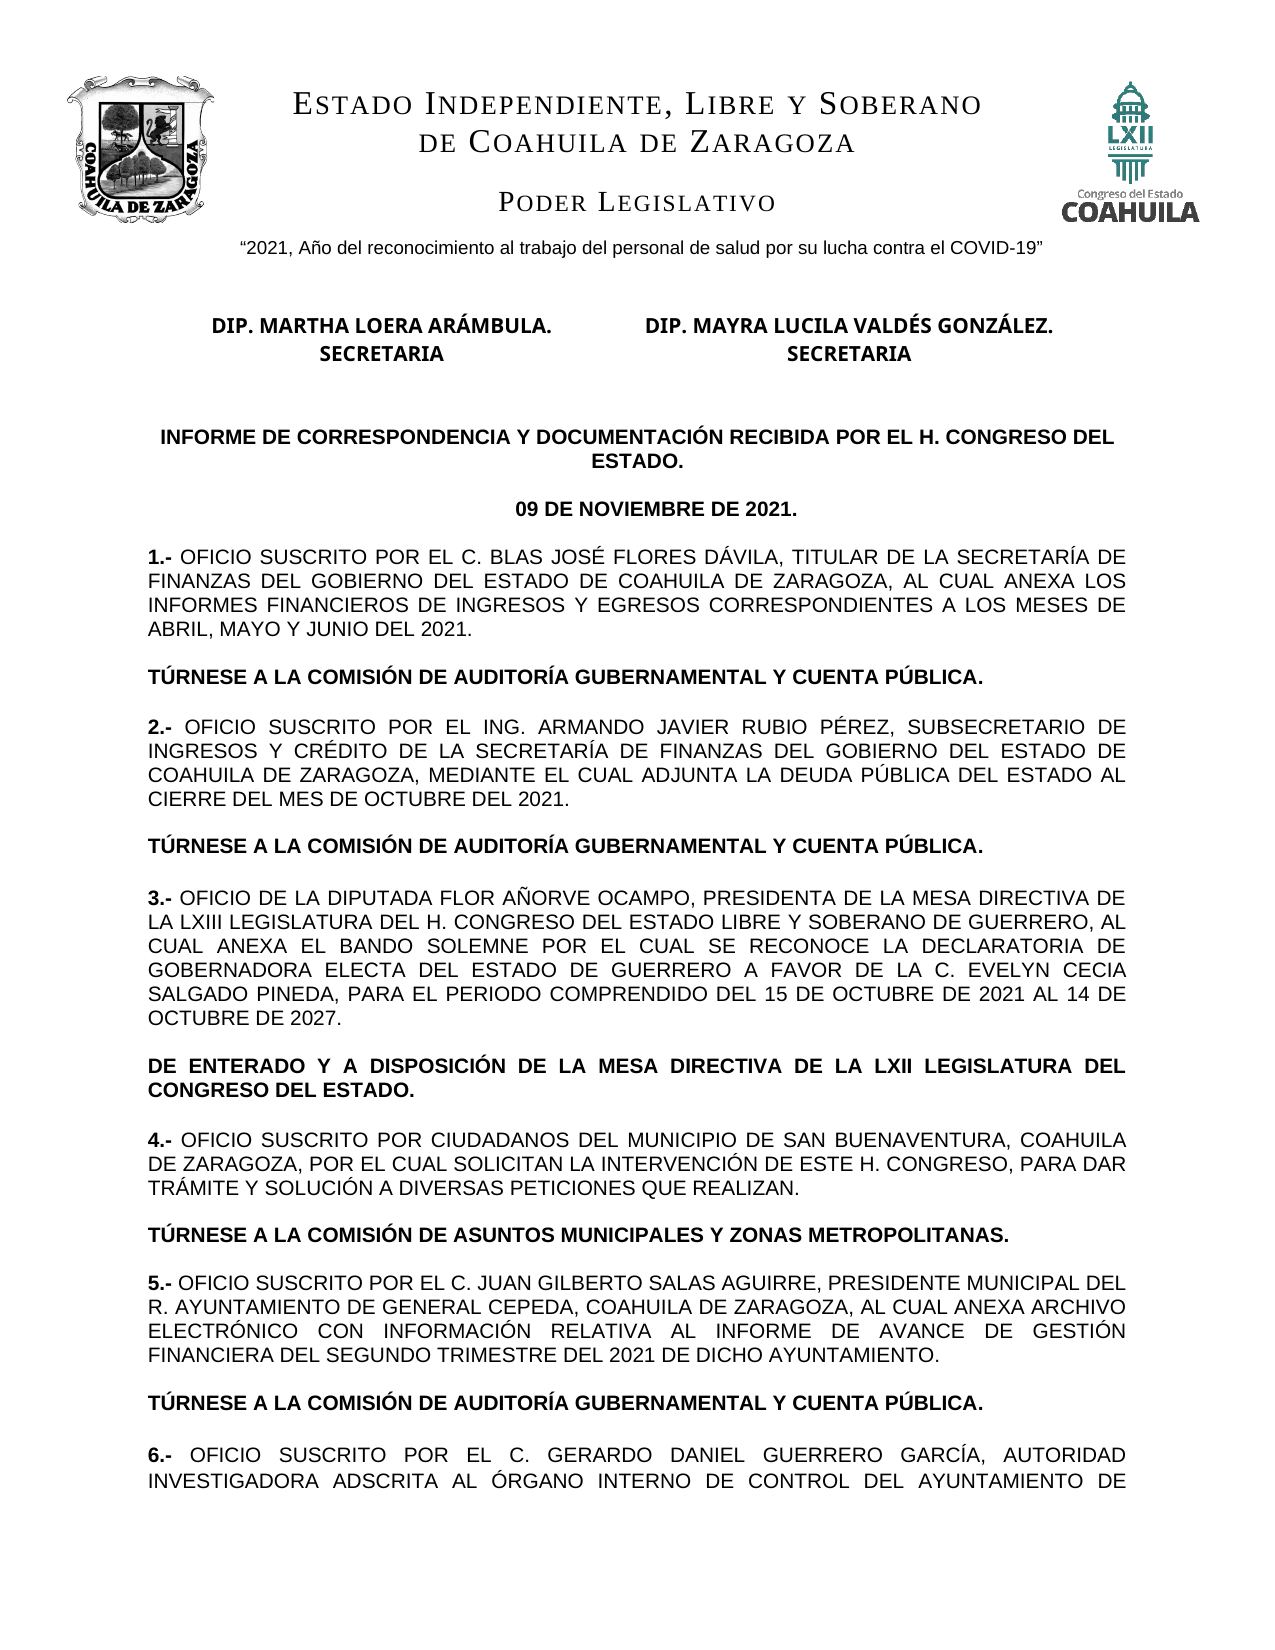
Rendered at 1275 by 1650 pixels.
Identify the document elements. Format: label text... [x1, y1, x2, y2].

table_header DIP. MARTHA LOERA ARÁMBULA. SECRETARIA [148, 311, 615, 368]
text 2.- OFICIO SUSCRITO POR EL ING. ARMANDO JAVIER RUBIO PÉREZ, SUBSECRETARIO DE INGRESOS Y CRÉDITO DE LA SECRETARÍA DE FINANZAS DEL GOBIERNO DEL ESTADO DE COAHUILA DE ZARAGOZA, MEDIANTE EL CUAL ADJUNTA LA DEUDA PÚBLICA DEL ESTADO AL CIERRE DEL MES DE OCTUBRE DEL 2021. [148, 714, 1127, 810]
text 4.- OFICIO SUSCRITO POR CIUDADANOS DEL MUNICIPIO DE SAN BUENAVENTURA, COAHUILA DE ZARAGOZA, POR EL CUAL SOLICITAN LA INTERVENCIÓN DE ESTE H. CONGRESO, PARA DAR TRÁMITE Y SOLUCIÓN A DIVERSAS PETICIONES QUE REALIZAN. [148, 1127, 1127, 1199]
text TÚRNESE A LA COMISIÓN DE AUDITORÍA GUBERNAMENTAL Y CUENTA PÚBLICA. [148, 665, 1127, 689]
table_header DIP. MAYRA LUCILA VALDÉS GONZÁLEZ. SECRETARIA [615, 311, 1083, 368]
text 5.- OFICIO SUSCRITO POR EL C. JUAN GILBERTO SALAS AGUIRRE, PRESIDENTE MUNICIPAL DEL R. AYUNTAMIENTO DE GENERAL CEPEDA, COAHUILA DE ZARAGOZA, AL CUAL ANEXA ARCHIVO ELECTRÓNICO CON INFORMACIÓN RELATIVA AL INFORME DE AVANCE DE GESTIÓN FINANCIERA DEL SEGUNDO TRIMESTRE DEL 2021 DE DICHO AYUNTAMIENTO. [148, 1271, 1127, 1367]
picture [1052, 66, 1212, 234]
text 3.- OFICIO DE LA DIPUTADA FLOR AÑORVE OCAMPO, PRESIDENTA DE LA MESA DIRECTIVA DE LA LXIII LEGISLATURA DEL H. CONGRESO DEL ESTADO LIBRE Y SOBERANO DE GUERRERO, AL CUAL ANEXA EL BANDO SOLEMNE POR EL CUAL SE RECONOCE LA DECLARATORIA DE GOBERNADORA ELECTA DEL ESTADO DE GUERRERO A FAVOR DE LA C. EVELYN CECIA SALGADO PINEDA, PARA EL PERIODO COMPRENDIDO DEL 15 DE OCTUBRE DE 2021 AL 14 DE OCTUBRE DE 2027. [148, 886, 1127, 1030]
text INFORME DE CORRESPONDENCIA Y DOCUMENTACIÓN RECIBIDA POR EL H. CONGRESO DEL ESTADO. [148, 425, 1127, 473]
text TÚRNESE A LA COMISIÓN DE AUDITORÍA GUBERNAMENTAL Y CUENTA PÚBLICA. [148, 1391, 1127, 1415]
text TÚRNESE A LA COMISIÓN DE AUDITORÍA GUBERNAMENTAL Y CUENTA PÚBLICA. [148, 834, 1127, 858]
text 09 DE NOVIEMBRE DE 2021. [185, 497, 1127, 521]
text 1.- OFICIO SUSCRITO POR EL C. BLAS JOSÉ FLORES DÁVILA, TITULAR DE LA SECRETARÍA DE FINANZAS DEL GOBIERNO DEL ESTADO DE COAHUILA DE ZARAGOZA, AL CUAL ANEXA LOS INFORMES FINANCIEROS DE INGRESOS Y EGRESOS CORRESPONDIENTES A LOS MESES DE ABRIL, MAYO Y JUNIO DEL 2021. [148, 545, 1127, 641]
picture [66, 76, 215, 223]
text TÚRNESE A LA COMISIÓN DE ASUNTOS MUNICIPALES Y ZONAS METROPOLITANAS. [148, 1223, 1127, 1247]
text DE ENTERADO Y A DISPOSICIÓN DE LA MESA DIRECTIVA DE LA LXII LEGISLATURA DEL CONGRESO DEL ESTADO. [148, 1054, 1127, 1102]
